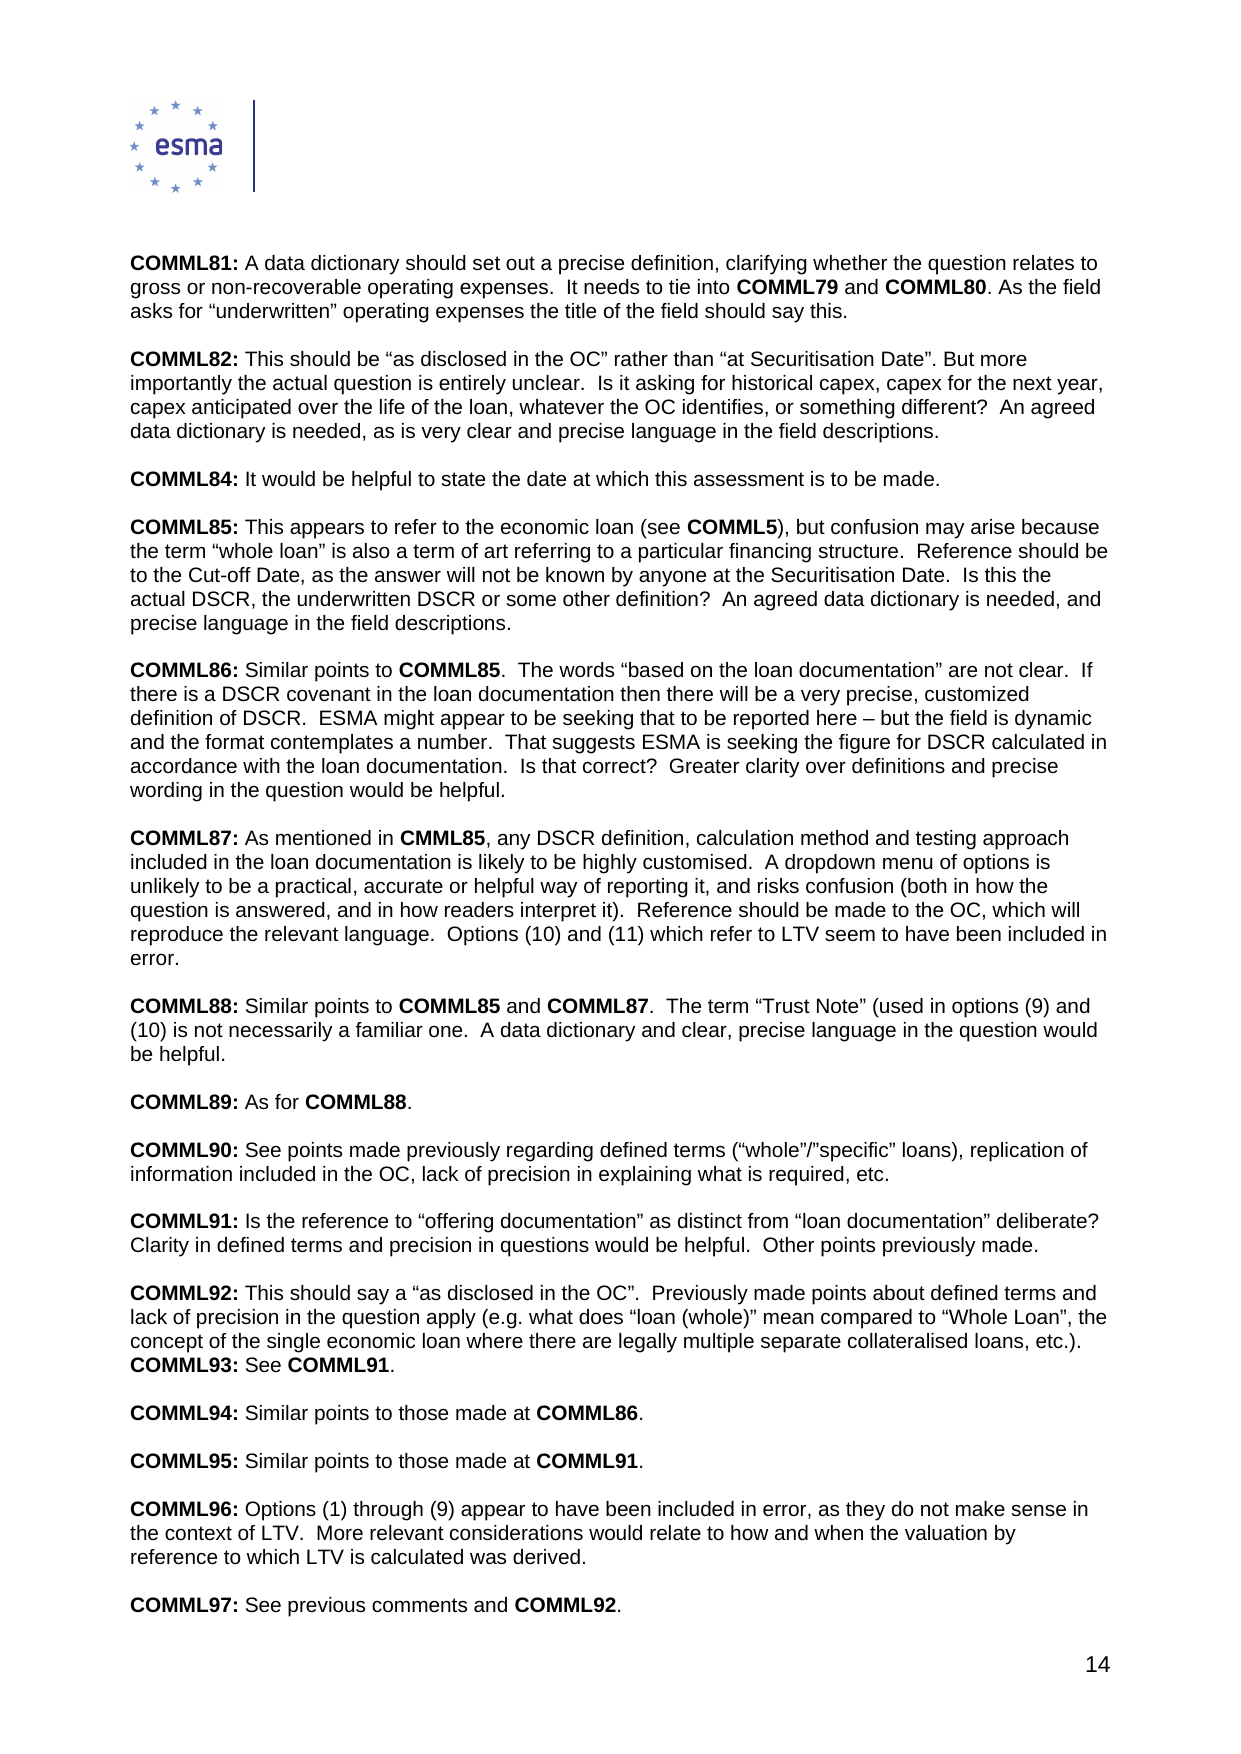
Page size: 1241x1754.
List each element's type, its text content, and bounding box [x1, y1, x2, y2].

text COMML91: Is the reference to “offering documentation” as distinct from “loan documentation” deliberate? Clarity in defined terms and precision in questions would be helpful. Other points previously made. [130, 1209, 1110, 1257]
text COMML86: Similar points to COMML85. The words “based on the loan documentation” are not clear. If there is a DSCR covenant in the loan documentation then there will be a very precise, customized definition of DSCR. ESMA might appear to be seeking that to be reported here – but the field is dynamic and the format contemplates a number. That suggests ESMA is seeking the figure for DSCR calculated in accordance with the loan documentation. Is that correct? Greater clarity over definitions and precise wording in the question would be helpful. [130, 658, 1110, 802]
text COMML82: This should be “as disclosed in the OC” rather than “at Securitisation Date”. But more importantly the actual question is entirely unclear. Is it asking for historical capex, capex for the next year, capex anticipated over the life of the loan, whatever the OC identifies, or something different? An agreed data dictionary is needed, as is very clear and precise language in the field descriptions. [130, 347, 1110, 443]
text COMML87: As mentioned in CMML85, any DSCR definition, calculation method and testing approach included in the loan documentation is likely to be highly customised. A dropdown menu of options is unlikely to be a practical, accurate or helpful way of reporting it, and risks confusion (both in how the question is answered, and in how readers interpret it). Reference should be made to the OC, which will reproduce the relevant language. Options (10) and (11) which refer to LTV seem to have been included in error. [130, 826, 1110, 970]
text COMML94: Similar points to those made at COMML86. [130, 1401, 1110, 1425]
text COMML96: Options (1) through (9) appear to have been included in error, as they do not make sense in the context of LTV. More relevant considerations would relate to how and when the valuation by reference to which LTV is calculated was derived. [130, 1497, 1110, 1569]
picture [129, 100, 223, 193]
text COMML95: Similar points to those made at COMML91. [130, 1449, 1110, 1473]
text COMML89: As for COMML88. [130, 1089, 1110, 1113]
text COMML81: A data dictionary should set out a precise definition, clarifying whether the question relates to gross or non-recoverable operating expenses. It needs to tie into COMML79 and COMML80. As the field asks for “underwritten” operating expenses the title of the field should say this. [130, 251, 1110, 323]
text COMML92: This should say a “as disclosed in the OC”. Previously made points about defined terms and lack of precision in the question apply (e.g. what does “loan (whole)” mean compared to “Whole Loan”, the concept of the single economic loan where there are legally multiple separate collateralised loans, etc.). [130, 1281, 1110, 1353]
text COMML85: This appears to refer to the economic loan (see COMML5), but confusion may arise because the term “whole loan” is also a term of art referring to a particular financing structure. Reference should be to the Cut-off Date, as the answer will not be known by anyone at the Securitisation Date. Is this the actual DSCR, the underwritten DSCR or some other definition? An agreed data dictionary is needed, and precise language in the field descriptions. [130, 514, 1110, 634]
text COMML93: See COMML91. [130, 1353, 1110, 1377]
text COMML88: Similar points to COMML85 and COMML87. The term “Trust Note” (used in options (9) and (10) is not necessarily a familiar one. A data dictionary and clear, precise language in the question would be helpful. [130, 994, 1110, 1066]
text COMML90: See points made previously regarding defined terms (“whole”/”specific” loans), replication of information included in the OC, lack of precision in explaining what is required, etc. [130, 1137, 1110, 1185]
text COMML97: See previous comments and COMML92. [130, 1593, 1110, 1617]
text COMML84: It would be helpful to state the date at which this assessment is to be made. [130, 467, 1110, 491]
